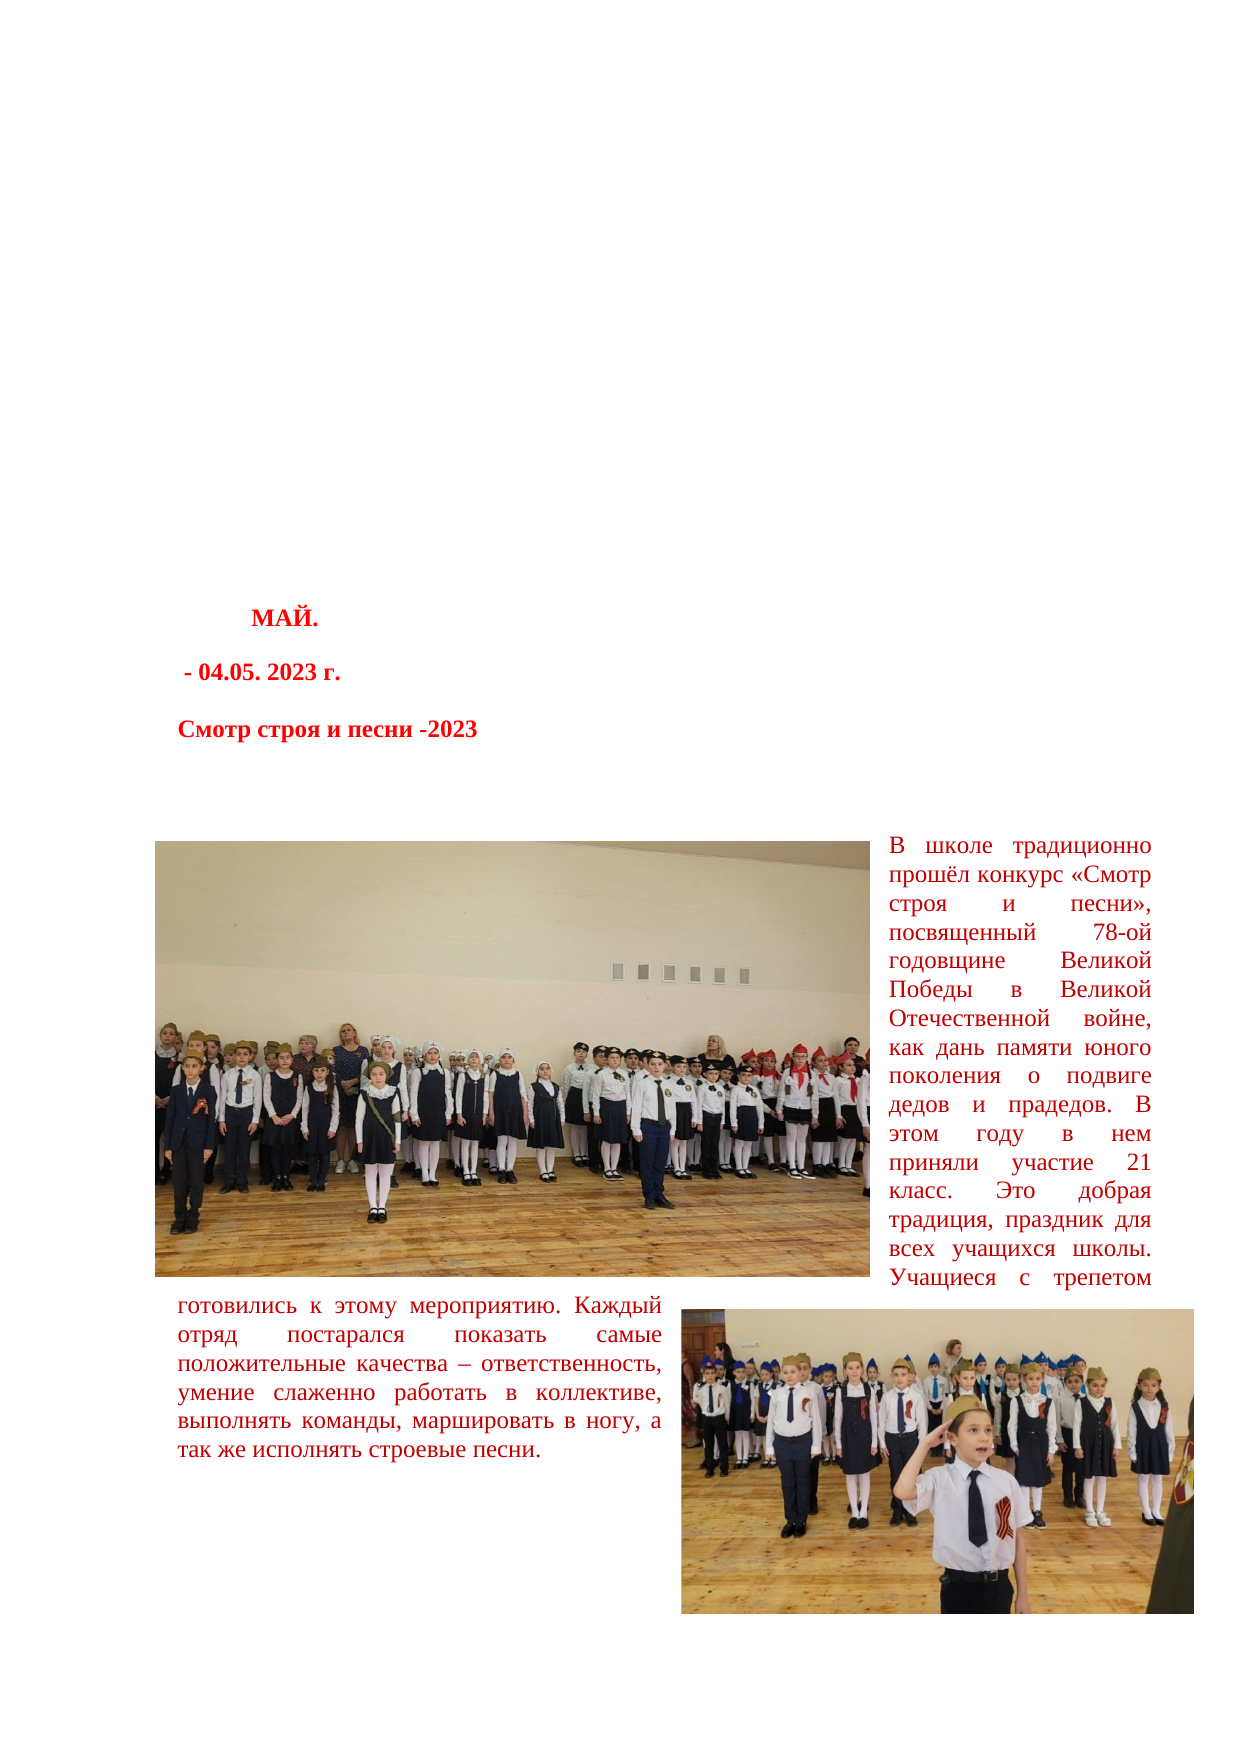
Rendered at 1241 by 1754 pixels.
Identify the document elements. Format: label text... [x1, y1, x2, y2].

text Смотр строя и песни -2023 [177, 714, 1152, 743]
picture [154, 841, 870, 1277]
text МАЙ. [177, 603, 1152, 632]
picture [681, 1309, 1194, 1614]
text - 04.05. 2023 г. [177, 657, 1152, 685]
